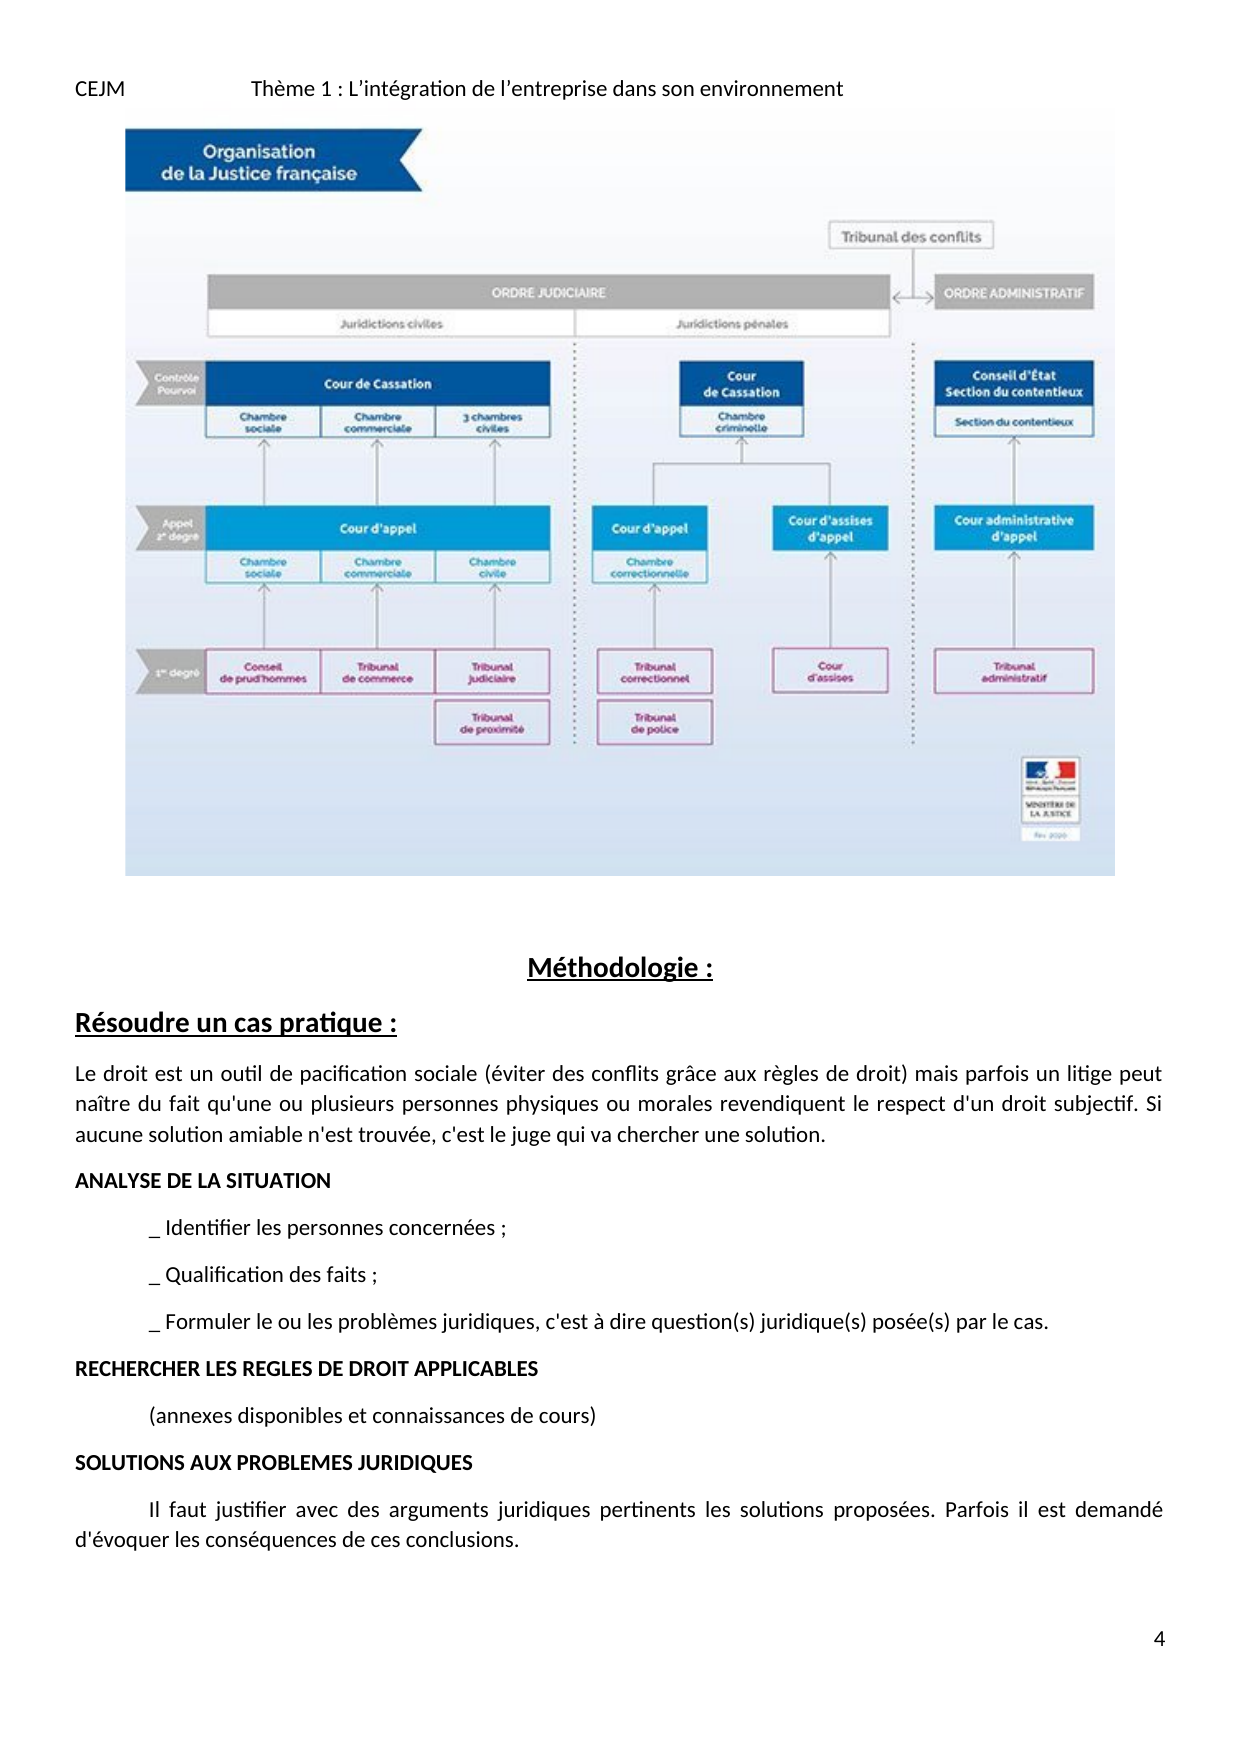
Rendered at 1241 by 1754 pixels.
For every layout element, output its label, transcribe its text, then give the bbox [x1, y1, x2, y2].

text Méthodologie : [75, 949, 1165, 985]
text _ Identifier les personnes concernées ; [75, 1213, 1165, 1242]
text (annexes disponibles et connaissances de cours) [75, 1401, 1165, 1429]
text RECHERCHER LES REGLES DE DROIT APPLICABLES [75, 1354, 1165, 1382]
text Résoudre un cas pratique : [75, 1004, 1165, 1040]
text Il faut justifier avec des arguments juridiques pertinents les solutions proposées. Parfois il est demandé d'évoquer les conséquences de ces conclusions. [75, 1495, 1165, 1553]
text SOLUTIONS AUX PROBLEMES JURIDIQUES [75, 1448, 1165, 1476]
text Le droit est un outil de pacification sociale (éviter des conflits grâce aux règles de droit) mais parfois un litige peut naître du fait qu'une ou plusieurs personnes physiques ou morales revendiquent le respect d'un droit subjectif. Si aucune solution amiable n'est trouvée, c'est le juge qui va chercher une solution. [75, 1059, 1165, 1148]
text _ Qualification des faits ; [75, 1260, 1165, 1288]
text ANALYSE DE LA SITUATION [75, 1167, 1165, 1195]
picture [125, 101, 1115, 876]
text _ Formuler le ou les problèmes juridiques, c'est à dire question(s) juridique(s) posée(s) par le cas. [75, 1307, 1165, 1335]
